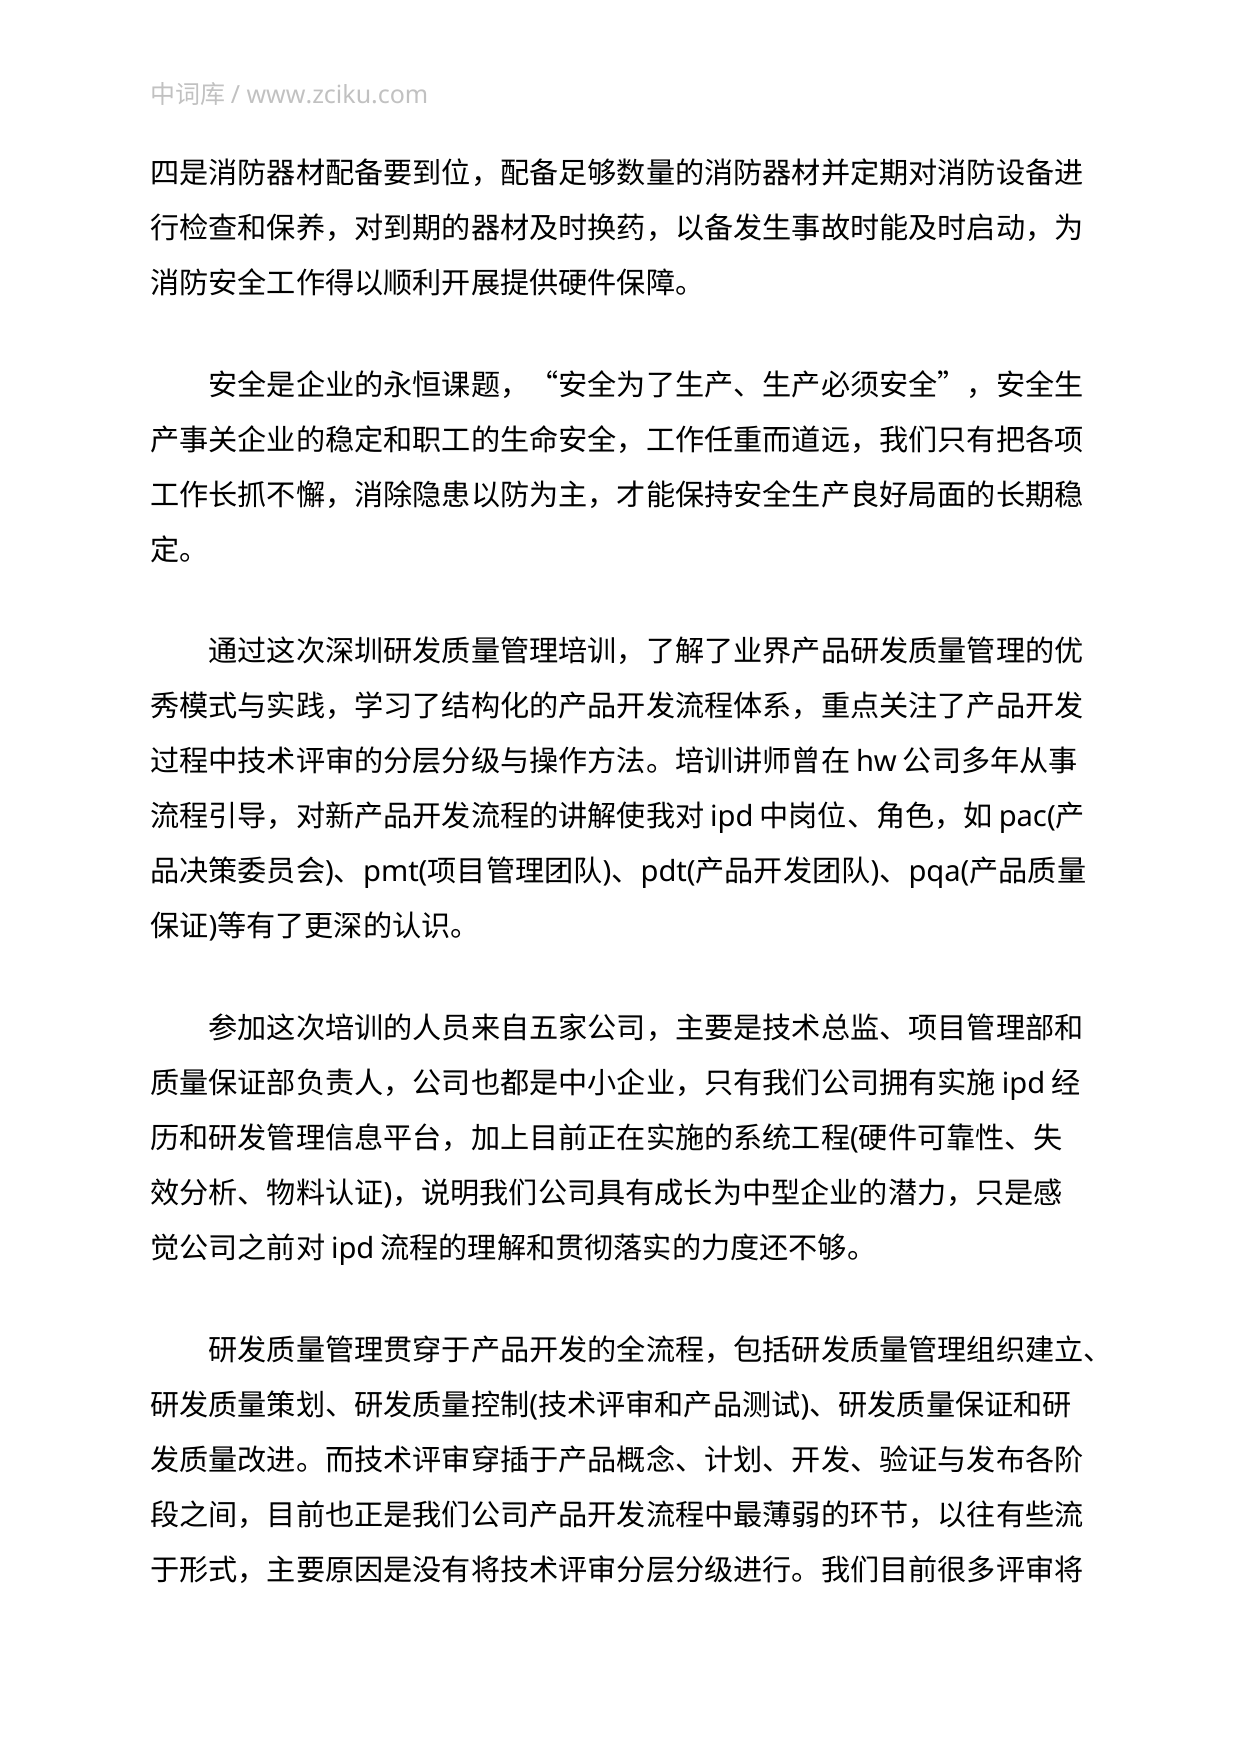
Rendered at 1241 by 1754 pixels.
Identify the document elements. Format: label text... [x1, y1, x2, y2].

text 通过这次深圳研发质量管理培训，了解了业界产品研发质量管理的优秀模式与实践，学习了结构化的产品开发流程体系，重点关注了产品开发过程中技术评审的分层分级与操作方法。培训讲师曾在hw公司多年从事流程引导，对新产品开发流程的讲解使我对ipd中岗位、角色，如pac(产品决策委员会)、pmt(项目管理团队)、pdt(产品开发团队)、pqa(产品质量保证)等有了更深的认识。 [150, 628, 1090, 945]
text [150, 150, 1090, 302]
text 安全是企业的永恒课题，“安全为了生产、生产必须安全”，安全生产事关企业的稳定和职工的生命安全，工作任重而道远，我们只有把各项工作长抓不懈，消除隐患以防为主，才能保持安全生产良好局面的长期稳定。 [150, 362, 1090, 568]
text 参加这次培训的人员来自五家公司，主要是技术总监、项目管理部和质量保证部负责人，公司也都是中小企业，只有我们公司拥有实施ipd经历和研发管理信息平台，加上目前正在实施的系统工程(硬件可靠性、失效分析、物料认证)，说明我们公司具有成长为中型企业的潜力，只是感觉公司之前对ipd流程的理解和贯彻落实的力度还不够。 [150, 1005, 1090, 1267]
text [150, 1327, 1090, 1589]
